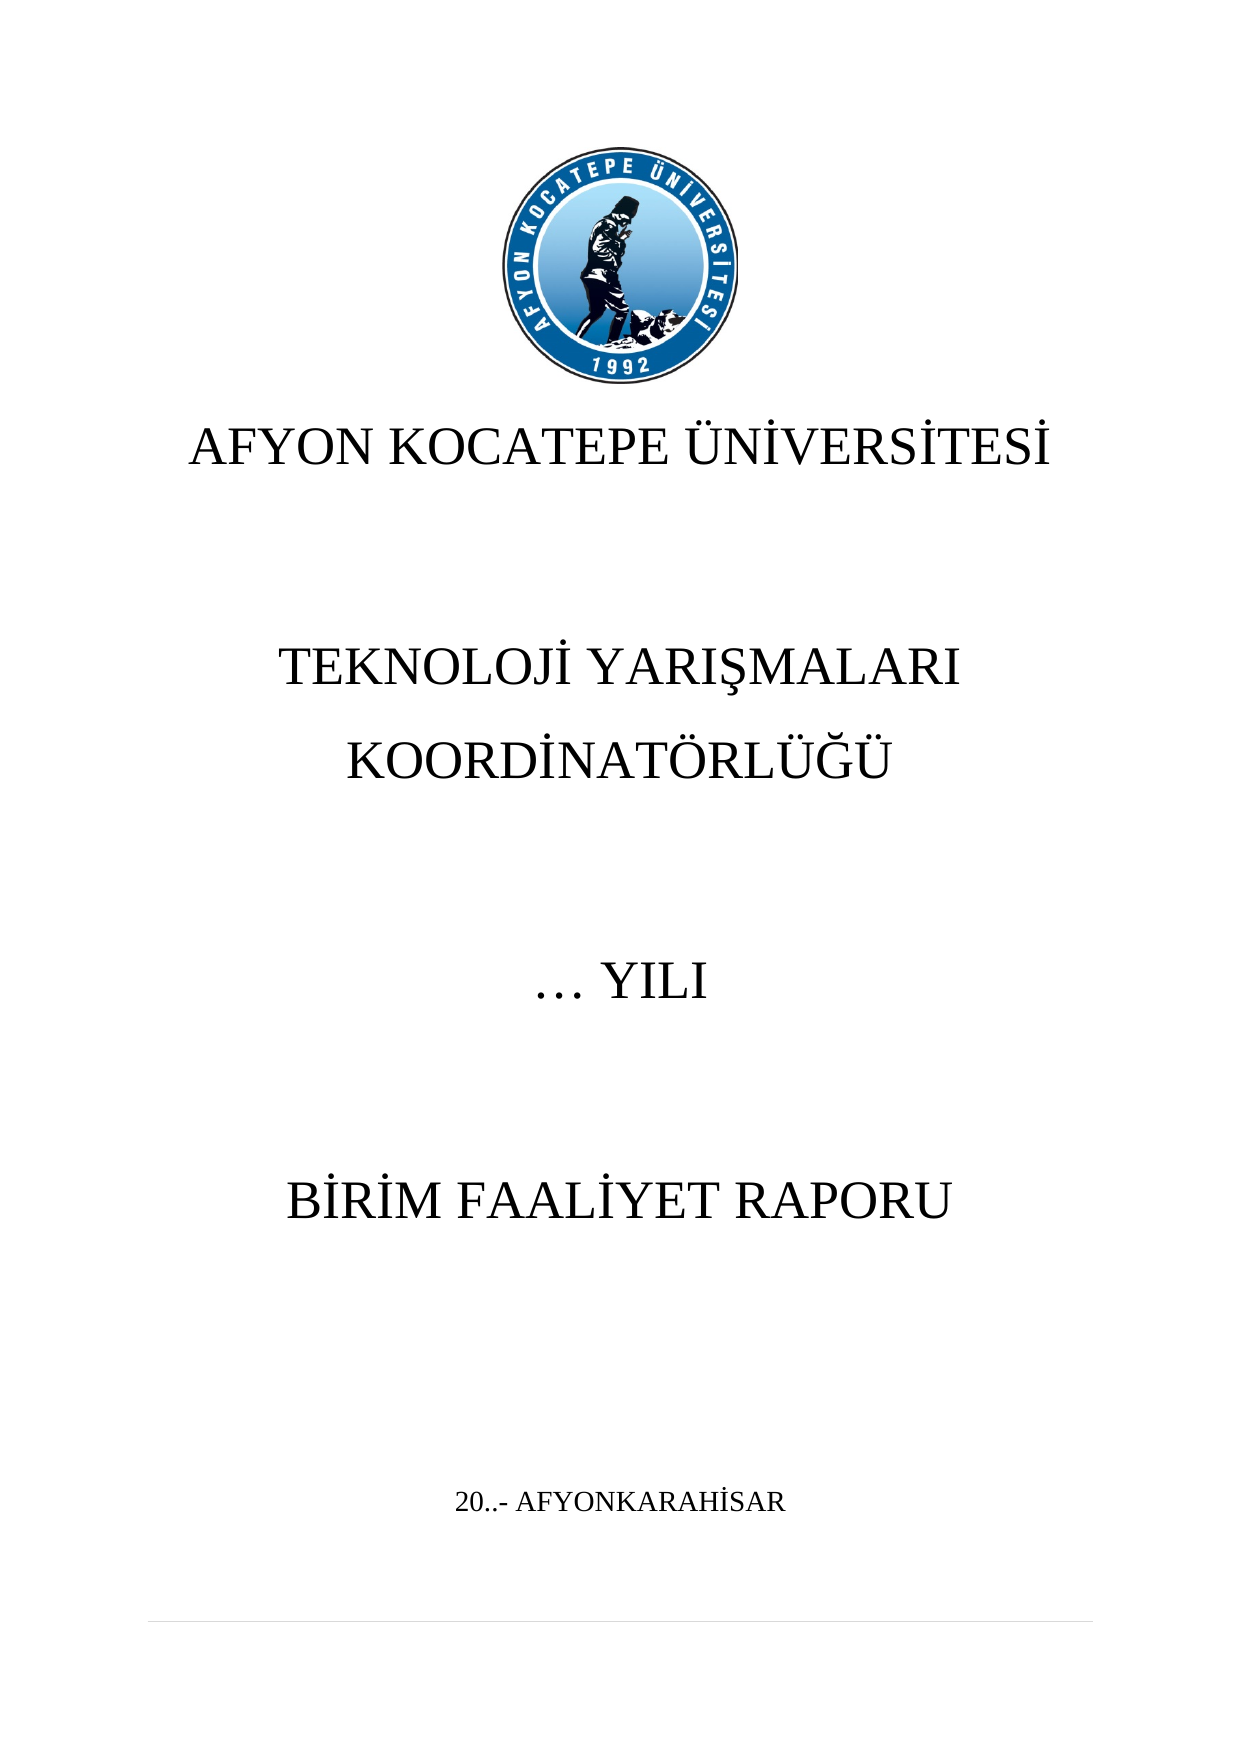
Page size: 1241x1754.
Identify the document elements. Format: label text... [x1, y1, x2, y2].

text BİRİM FAALİYET RAPORU [148, 1168, 1093, 1230]
text AFYON KOCATEPE ÜNİVERSİTESİ [148, 414, 1093, 476]
text 20..- AFYONKARAHİSAR [148, 1484, 1093, 1517]
text … YILI [148, 948, 1093, 1010]
text TEKNOLOJİ YARIŞMALARI KOORDİNATÖRLÜĞÜ [148, 634, 1093, 790]
picture [502, 147, 738, 384]
